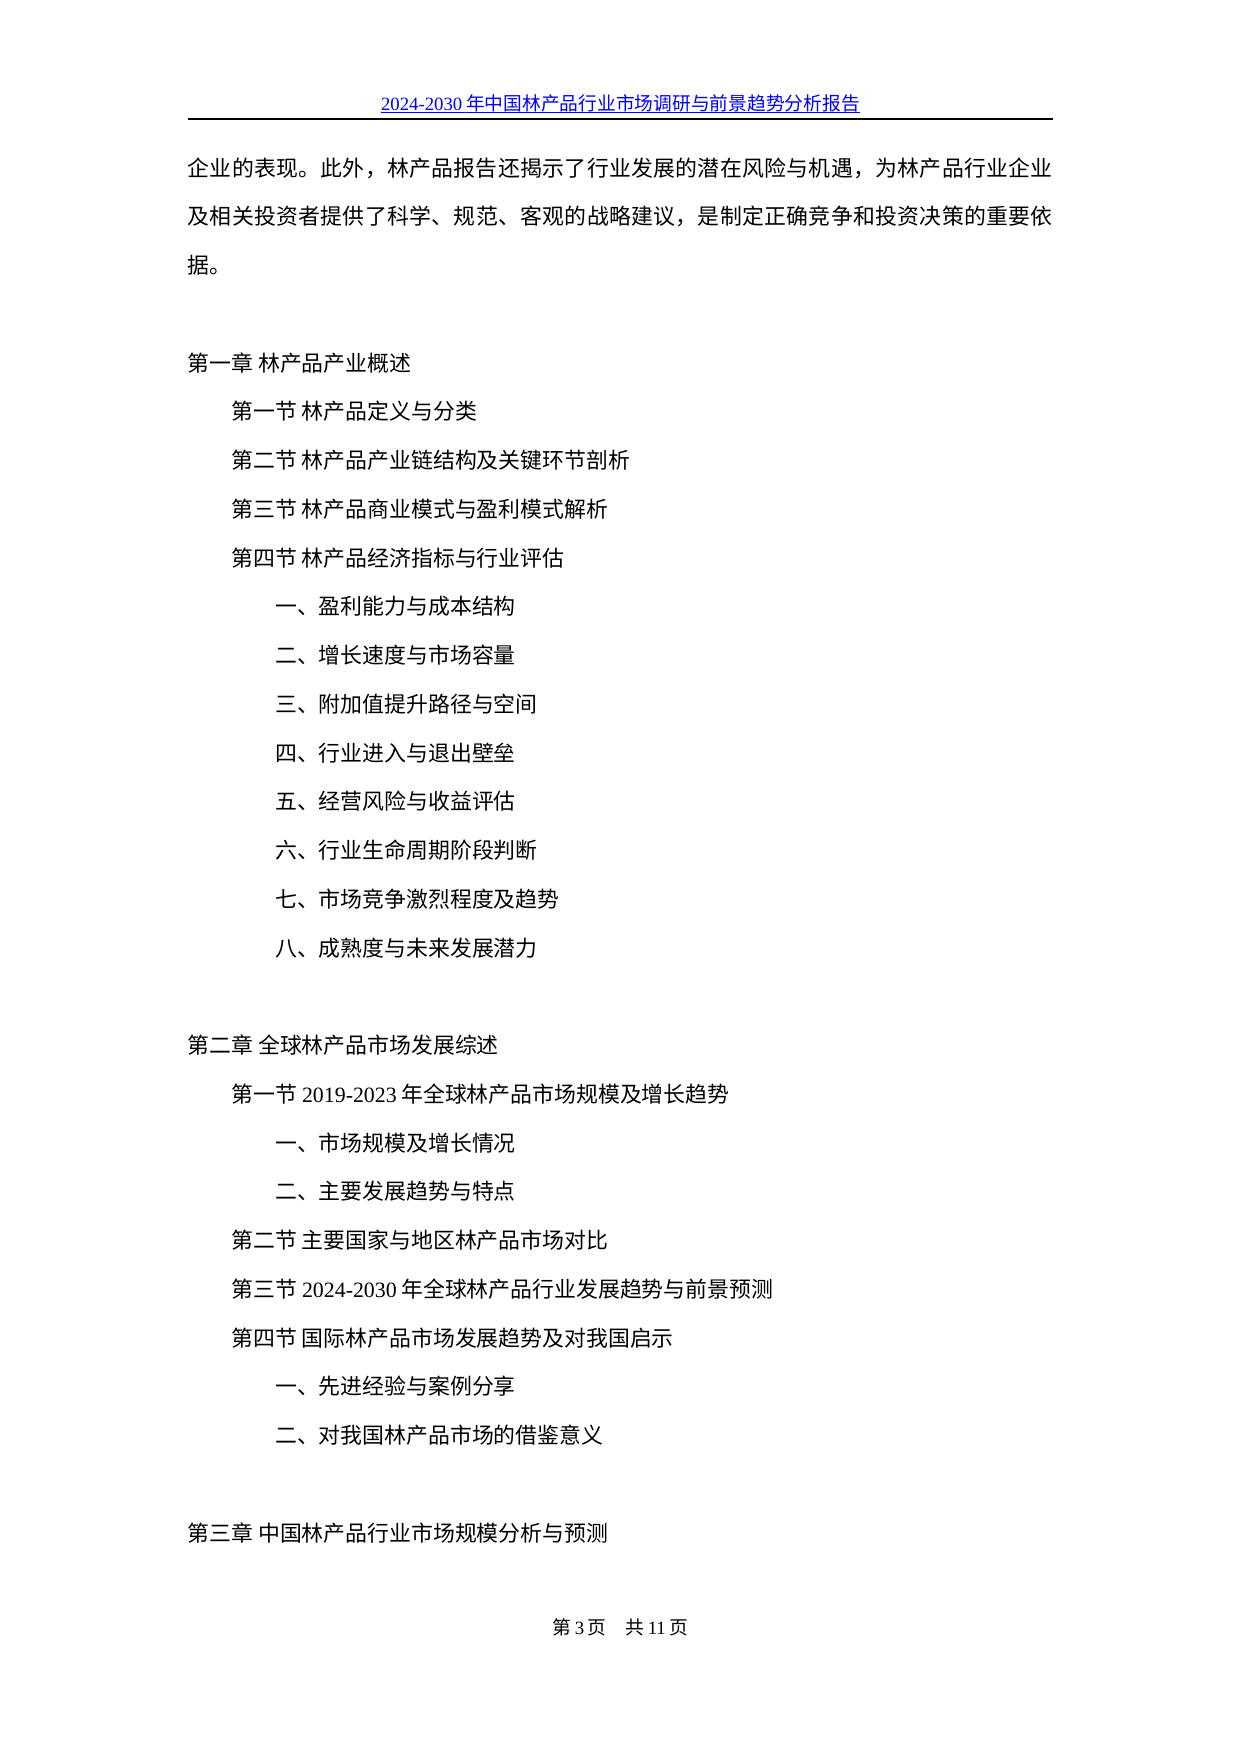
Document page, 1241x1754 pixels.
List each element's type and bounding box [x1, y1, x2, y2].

text [187, 150, 1053, 1548]
